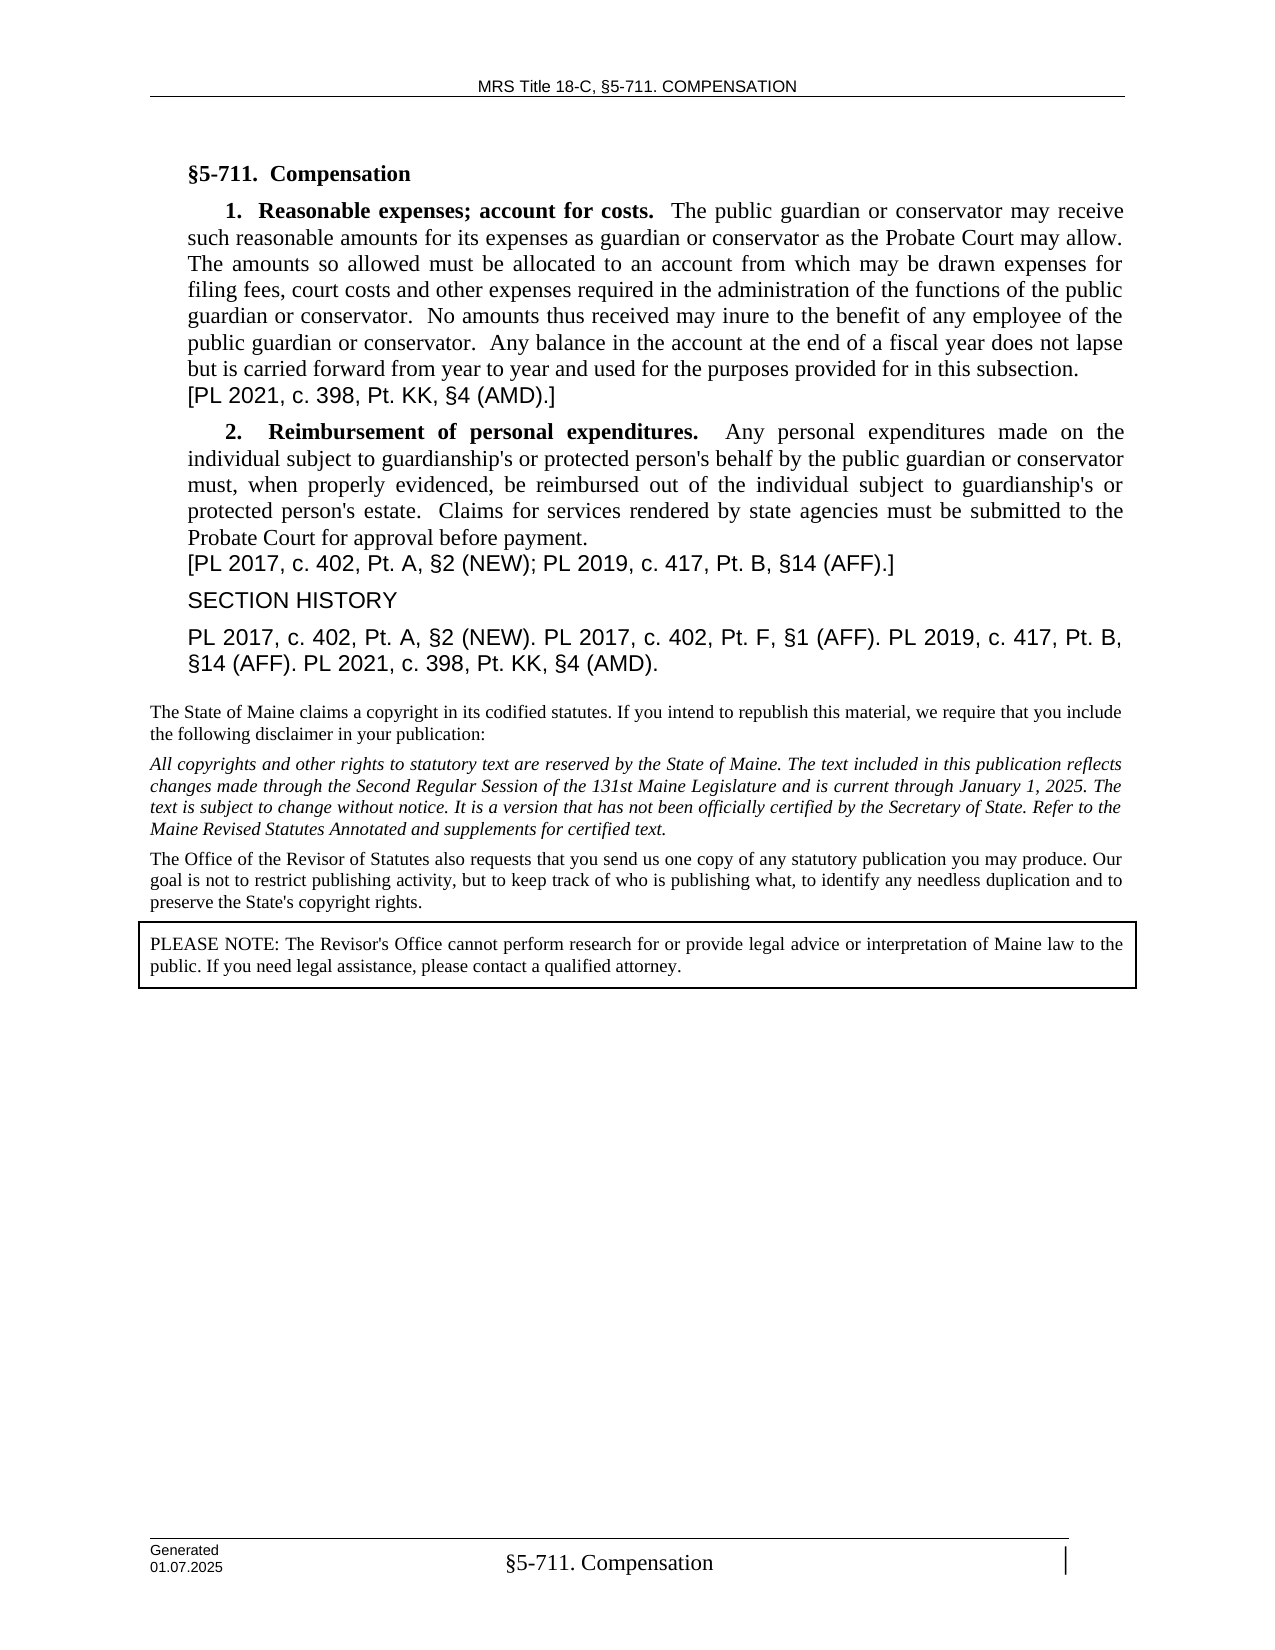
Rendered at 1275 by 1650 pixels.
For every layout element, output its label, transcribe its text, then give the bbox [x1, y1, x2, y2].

text All copyrights and other rights to statutory text are reserved by the State of Maine. The text included in this publication reflects changes made through the Second Regular Session of the 131st Maine Legislature and is current through January 1, 2025 . The text is subject to change without notice. It is a version that has not been officially certified by the Secretary of State. Refer to the Maine Revised Statutes Annotated and supplements for certified text. [150, 753, 1125, 839]
text The Office of the Revisor of Statutes also requests that you send us one copy of any statutory publication you may produce. Our goal is not to restrict publishing activity, but to keep track of who is publishing what, to identify any needless duplication and to preserve the State's copyright rights. [150, 847, 1125, 912]
text 2. Reimbursement of personal expenditures. Any personal expenditures made on the individual subject to guardianship's or protected person's behalf by the public guardian or conservator must, when properly evidenced, be reimbursed out of the individual subject to guardianship's or protected person's estate. Claims for services rendered by state agencies must be submitted to the Probate Court for approval before payment. [187, 418, 1125, 550]
text The State of Maine claims a copyright in its codified statutes. If you intend to republish this material, we require that you include the following disclaimer in your publication: [150, 701, 1125, 744]
text SECTION HISTORY [187, 587, 1125, 613]
text PLEASE NOTE: The Revisor's Office cannot perform research for or provide legal advice or interpretation of Maine law to the public. If you need legal assistance, please contact a qualified attorney. [140, 923, 1135, 987]
text [PL 2021, c. 398, Pt. KK, §4 (AMD).] [187, 382, 1125, 408]
text 1. Reasonable expenses; account for costs. The public guardian or conservator may receive such reasonable amounts for its expenses as guardian or conservator as the Probate Court may allow. The amounts so allowed must be allocated to an account from which may be drawn expenses for filing fees, court costs and other expenses required in the administration of the functions of the public guardian or conservator. No amounts thus received may inure to the benefit of any employee of the public guardian or conservator. Any balance in the account at the end of a fiscal year does not lapse but is carried forward from year to year and used for the purposes provided for in this subsection. [187, 197, 1125, 382]
text §5-711. Compensation [187, 160, 1125, 187]
text [PL 2017, c. 402, Pt. A, §2 (NEW); PL 2019, c. 417, Pt. B, §14 (AFF).] [187, 550, 1125, 577]
text PL 2017, c. 402, Pt. A, §2 (NEW). PL 2017, c. 402, Pt. F, §1 (AFF). PL 2019, c. 417, Pt. B, §14 (AFF). PL 2021, c. 398, Pt. KK, §4 (AMD). [187, 624, 1125, 676]
